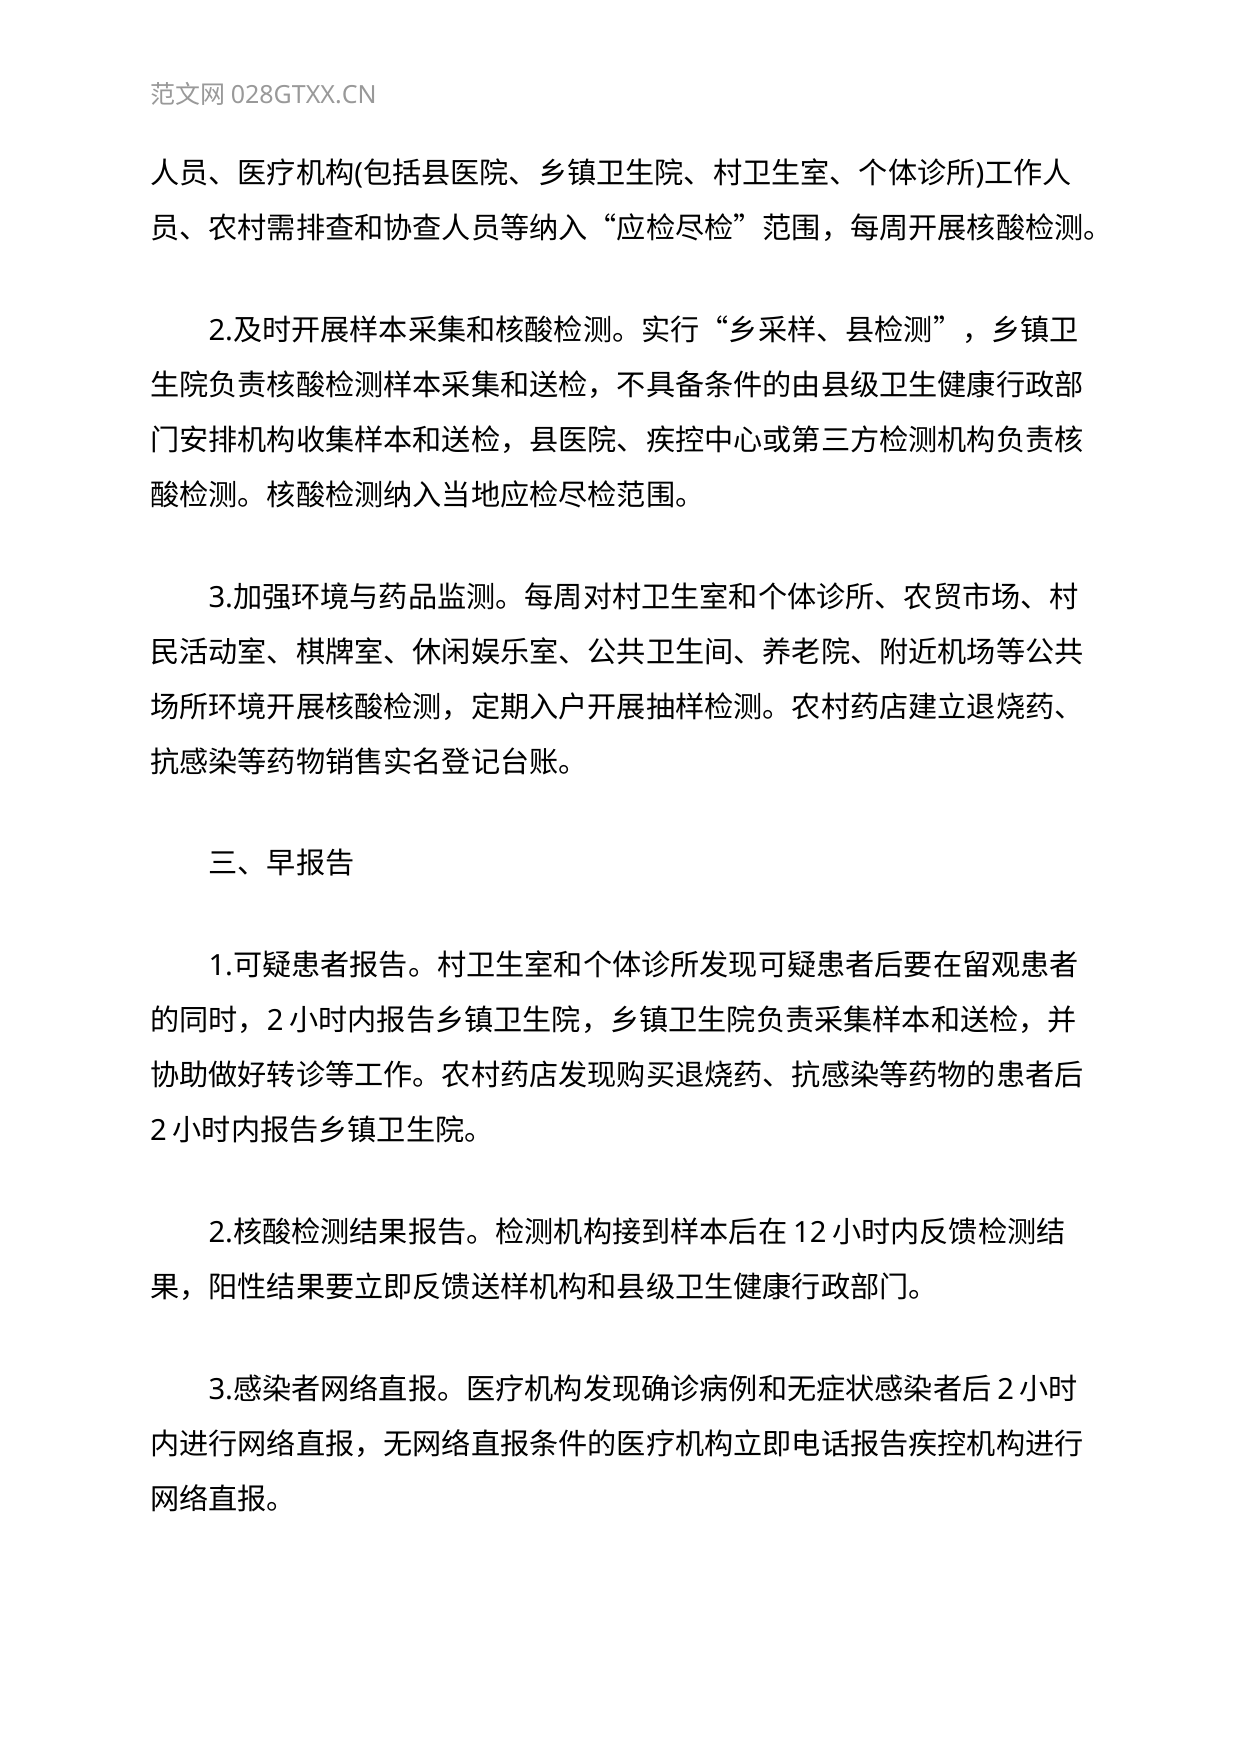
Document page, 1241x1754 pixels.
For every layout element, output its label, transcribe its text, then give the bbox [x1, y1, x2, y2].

text 三、早报告 [150, 840, 1090, 882]
text 2.及时开展样本采集和核酸检测。实行“乡采样、县检测”，乡镇卫生院负责核酸检测样本采集和送检，不具备条件的由县级卫生健康行政部门安排机构收集样本和送检，县医院、疾控中心或第三方检测机构负责核酸检测。核酸检测纳入当地应检尽检范围。 [150, 307, 1090, 514]
text 2.核酸检测结果报告。检测机构接到样本后在12小时内反馈检测结果，阳性结果要立即反馈送样机构和县级卫生健康行政部门。 [150, 1208, 1090, 1306]
text 1.可疑患者报告。村卫生室和个体诊所发现可疑患者后要在留观患者的同时，2小时内报告乡镇卫生院，乡镇卫生院负责采集样本和送检，并协助做好转诊等工作。农村药店发现购买退烧药、抗感染等药物的患者后2小时内报告乡镇卫生院。 [150, 942, 1090, 1149]
text 3.感染者网络直报。医疗机构发现确诊病例和无症状感染者后2小时内进行网络直报，无网络直报条件的医疗机构立即电话报告疾控机构进行网络直报。 [150, 1365, 1090, 1517]
text 3.加强环境与药品监测。每周对村卫生室和个体诊所、农贸市场、村民活动室、棋牌室、休闲娱乐室、公共卫生间、养老院、附近机场等公共场所环境开展核酸检测，定期入户开展抽样检测。农村药店建立退烧药、抗感染等药物销售实名登记台账。 [150, 573, 1090, 780]
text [150, 150, 1090, 247]
